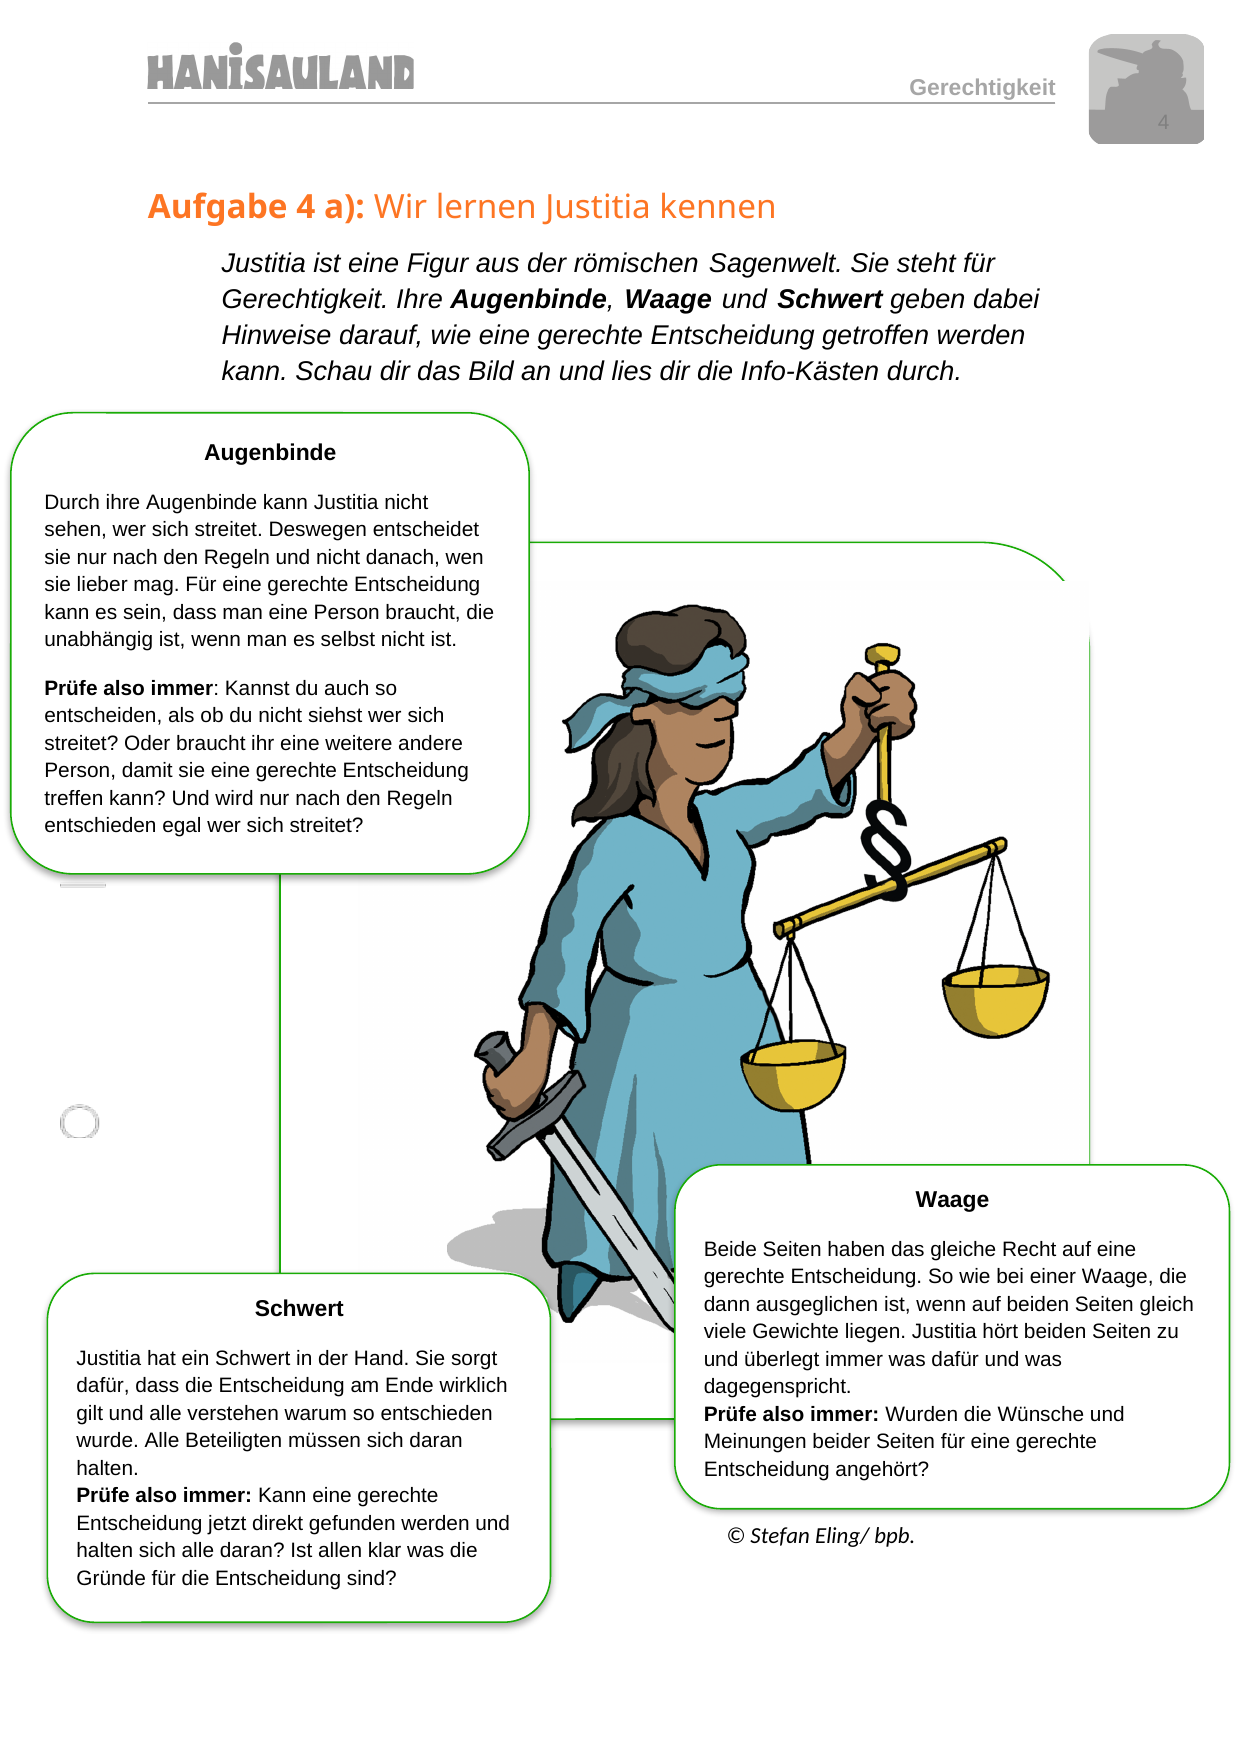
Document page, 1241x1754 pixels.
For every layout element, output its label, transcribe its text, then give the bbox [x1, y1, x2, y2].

picture [147, 42, 414, 89]
text Justitia ist eine Figur aus der römischen Sagenwelt. Sie steht für Gerechtigkeit. Ihre Augenbinde, Waage und Schwert geben dabei Hinweise darauf, wie eine gerechte Entscheidung getroffen werden kann. Schau dir das Bild an und lies dir die Info-Kästen durch. [221, 247, 1093, 386]
text Aufgabe 4 a): Wir lernen Justitia kennen [148, 188, 1093, 226]
picture [358, 581, 1090, 1363]
picture [1087, 34, 1204, 143]
